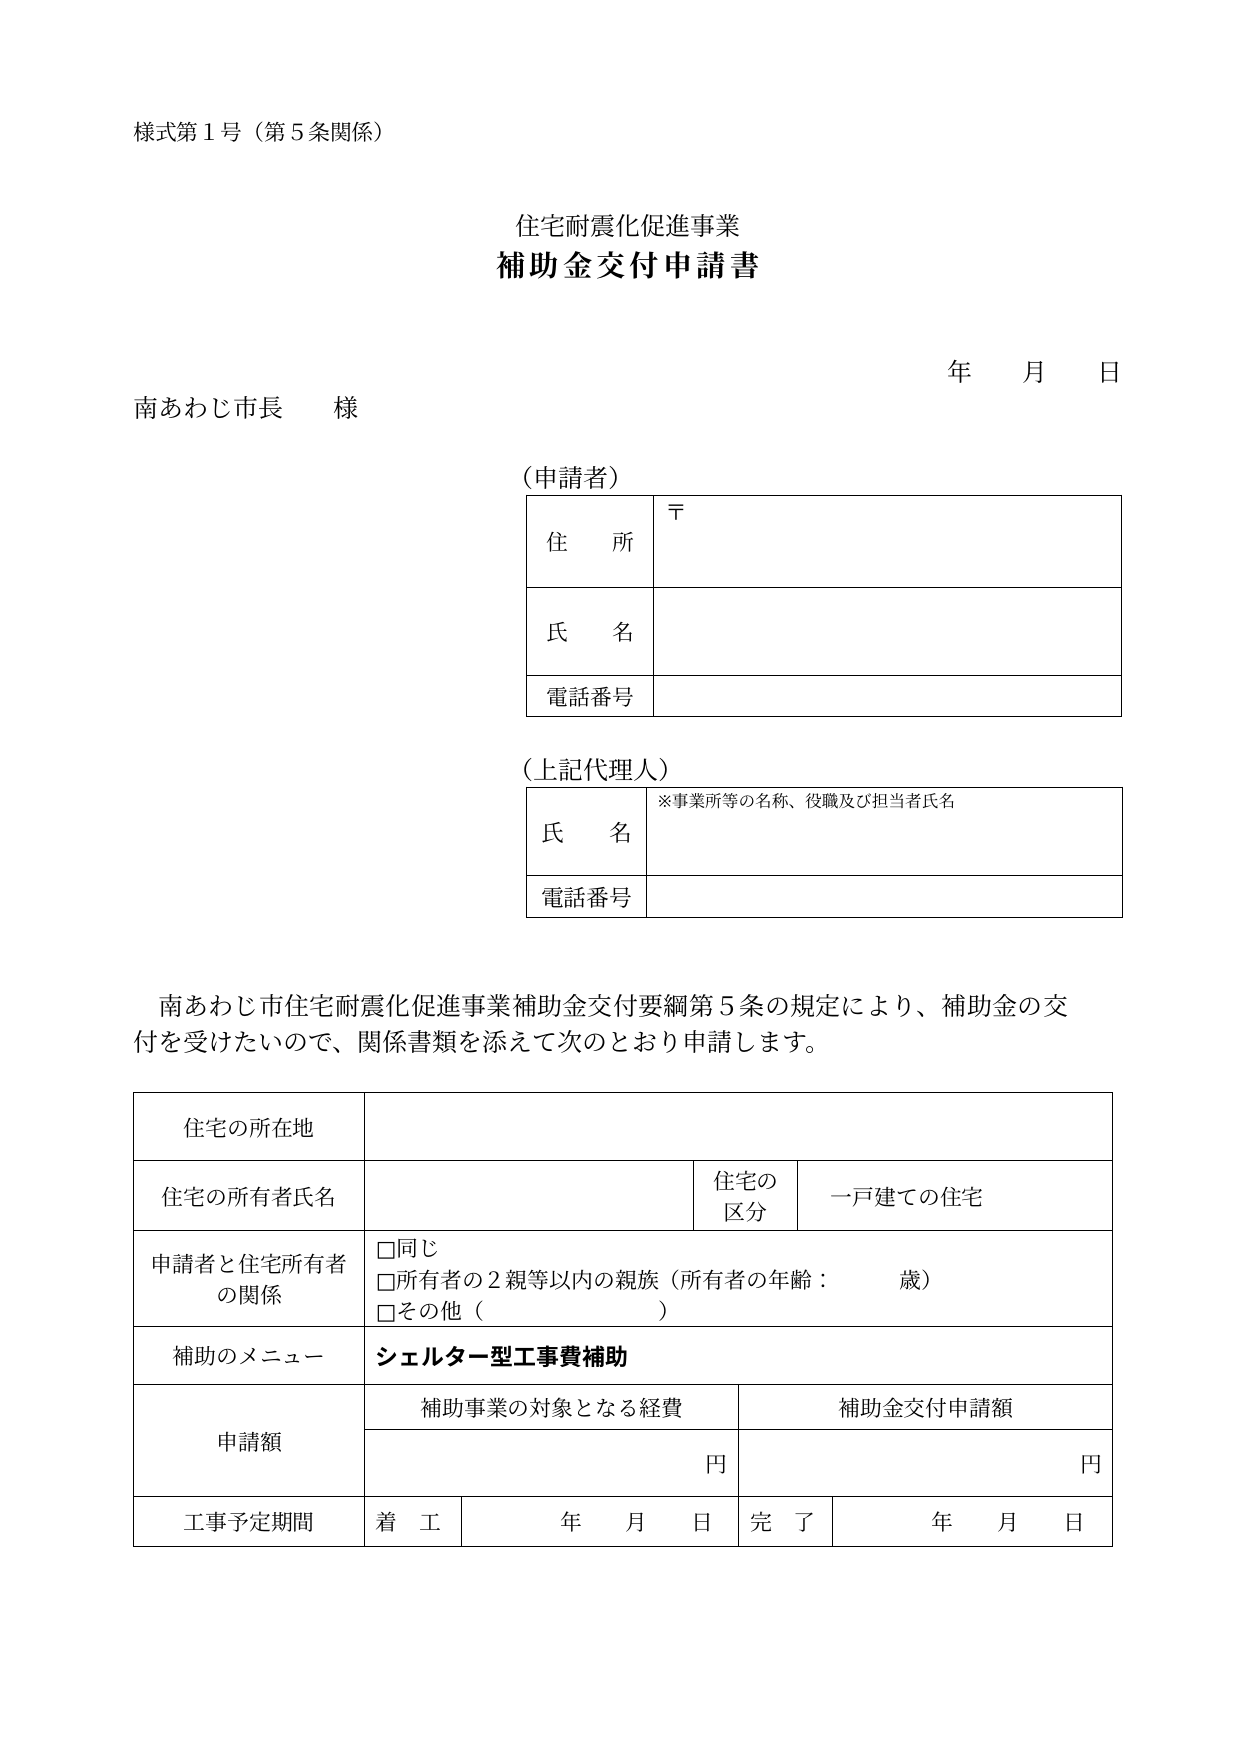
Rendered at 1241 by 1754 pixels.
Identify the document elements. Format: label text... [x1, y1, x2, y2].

table_cell 完 了 [739, 1497, 832, 1546]
table_cell シェルター型工事費補助 [365, 1327, 1112, 1384]
table_cell 年 月 日 [833, 1497, 1112, 1546]
table_cell 一戸建ての住宅 [798, 1161, 1112, 1230]
table_header ※事業所等の名称、役職及び担当者氏名 [647, 788, 1122, 875]
table_cell 電話番号 [527, 876, 646, 917]
table_cell 補助事業の対象となる経費 [365, 1385, 738, 1429]
table_header 住宅の所在地 [134, 1093, 364, 1160]
text （上記代理人） [133, 751, 1122, 787]
table_cell 円 [365, 1430, 738, 1496]
text 様式第１号（第５条関係） [133, 116, 1122, 147]
text 年 月 日 [133, 353, 1122, 388]
table_cell [647, 876, 1122, 917]
table_cell 工事予定期間 [134, 1497, 364, 1546]
table_cell 補助金交付申請額 [739, 1385, 1112, 1429]
table_cell [365, 1161, 693, 1230]
table_cell 申請額 [134, 1385, 364, 1496]
table_cell 補助のメニュー [134, 1327, 364, 1384]
text 補助金交付申請書 [133, 243, 1122, 284]
table_header [365, 1093, 1112, 1160]
table_cell □同じ □所有者の２親等以内の親族（所有者の年齢： 歳） □その他（ ） [365, 1231, 1112, 1326]
table_header 住 所 [527, 496, 653, 587]
table_header 氏 名 [527, 788, 646, 875]
text 住宅耐震化促進事業 [133, 207, 1122, 243]
table_cell [654, 676, 1121, 716]
table_cell 住宅の 区分 [694, 1161, 797, 1230]
table_cell 住宅の所有者氏名 [134, 1161, 364, 1230]
table_cell [654, 588, 1121, 675]
table_cell 円 [739, 1430, 1112, 1496]
table_header 〒 [654, 496, 1121, 587]
text 南あわじ市長 様 [133, 388, 1122, 424]
table_cell 氏 名 [527, 588, 653, 675]
table_cell 着 工 [365, 1497, 461, 1546]
text 南あわじ市住宅耐震化促進事業補助金交付要綱第５条の規定により、補助金の交付を受けたいので、関係書類を添えて次のとおり申請します。 [133, 986, 1072, 1058]
table_cell 年 月 日 [462, 1497, 738, 1546]
text （申請者） [133, 458, 1122, 494]
table_cell 申請者と住宅所有者の関係 [134, 1231, 364, 1326]
table_cell 電話番号 [527, 676, 653, 716]
